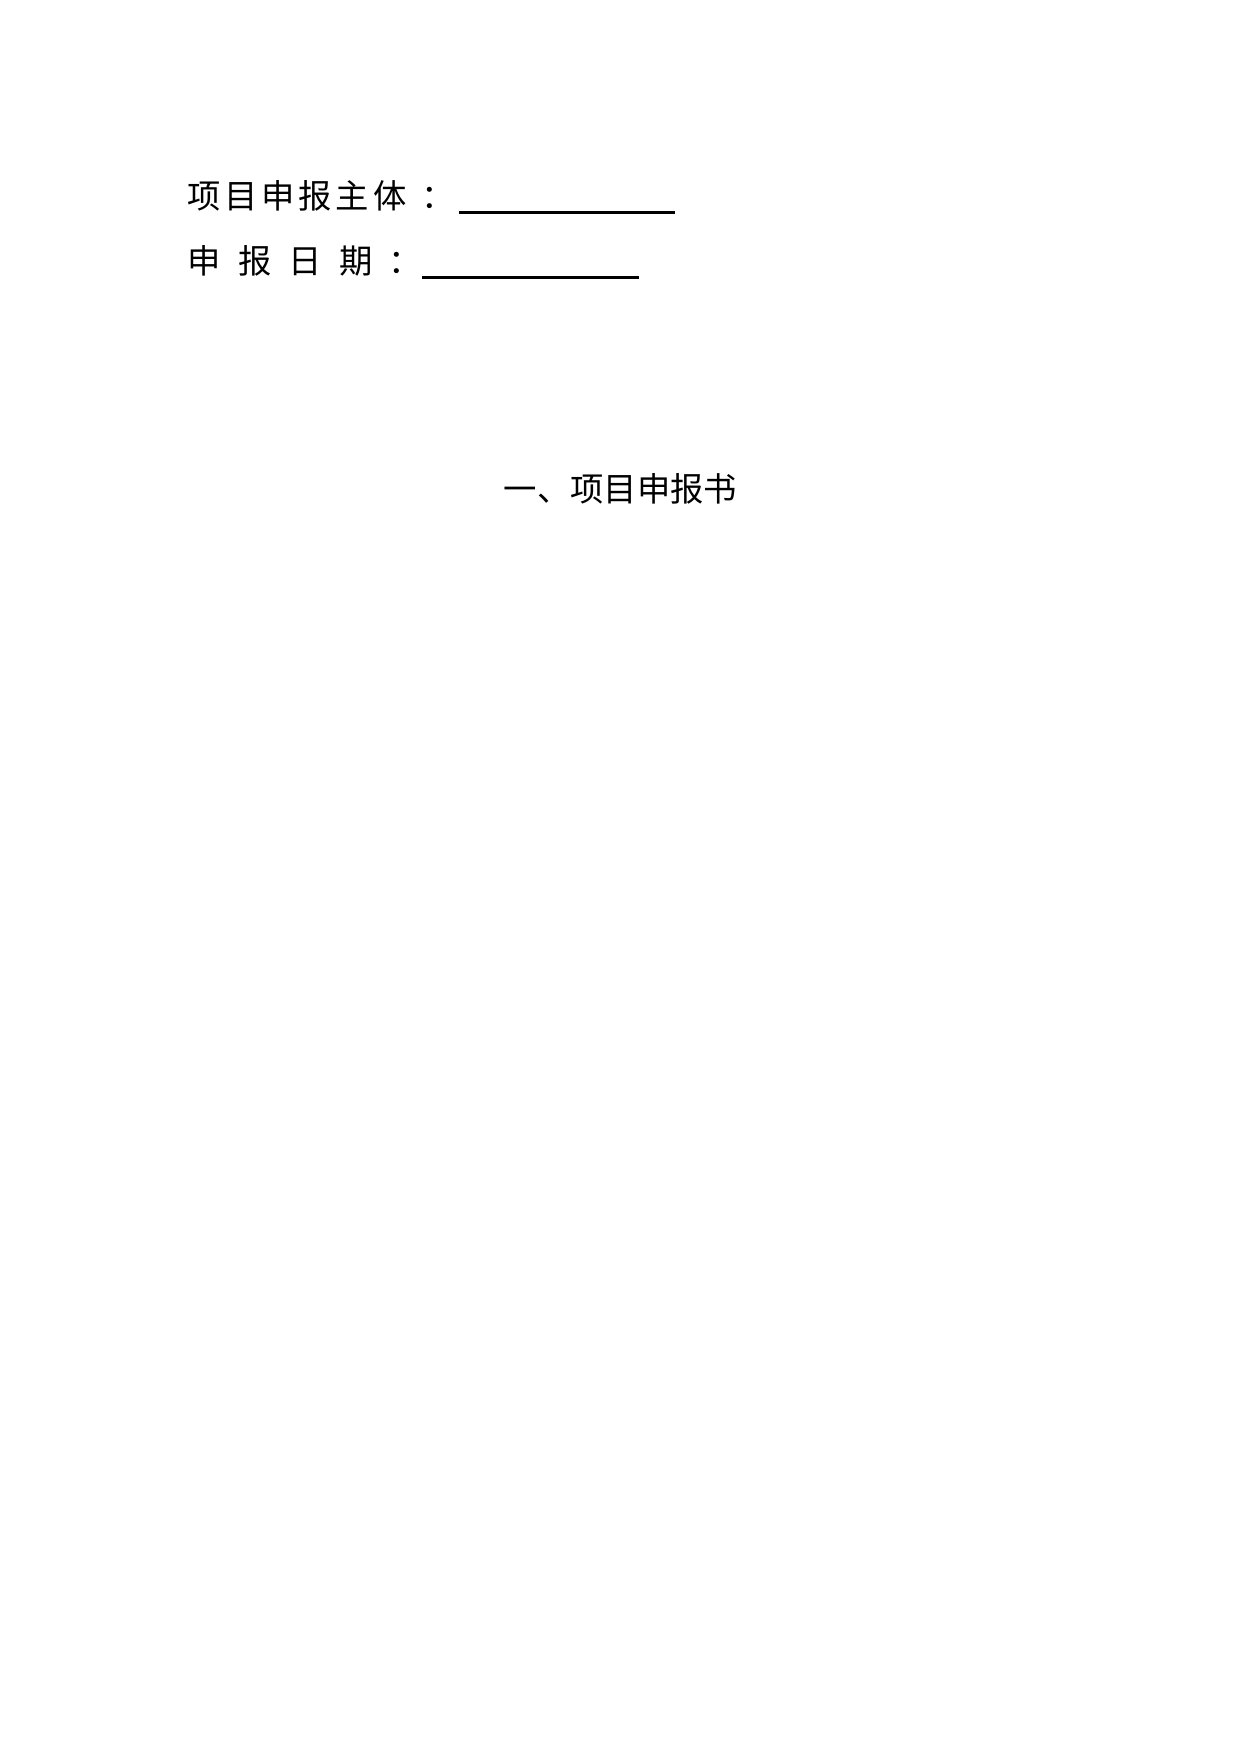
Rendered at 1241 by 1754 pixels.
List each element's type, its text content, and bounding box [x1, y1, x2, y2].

text 项目申报主体 ： [187, 162, 1053, 227]
text 申报日期 ： [187, 227, 1053, 292]
text 一、项目申报书 [187, 454, 1053, 519]
